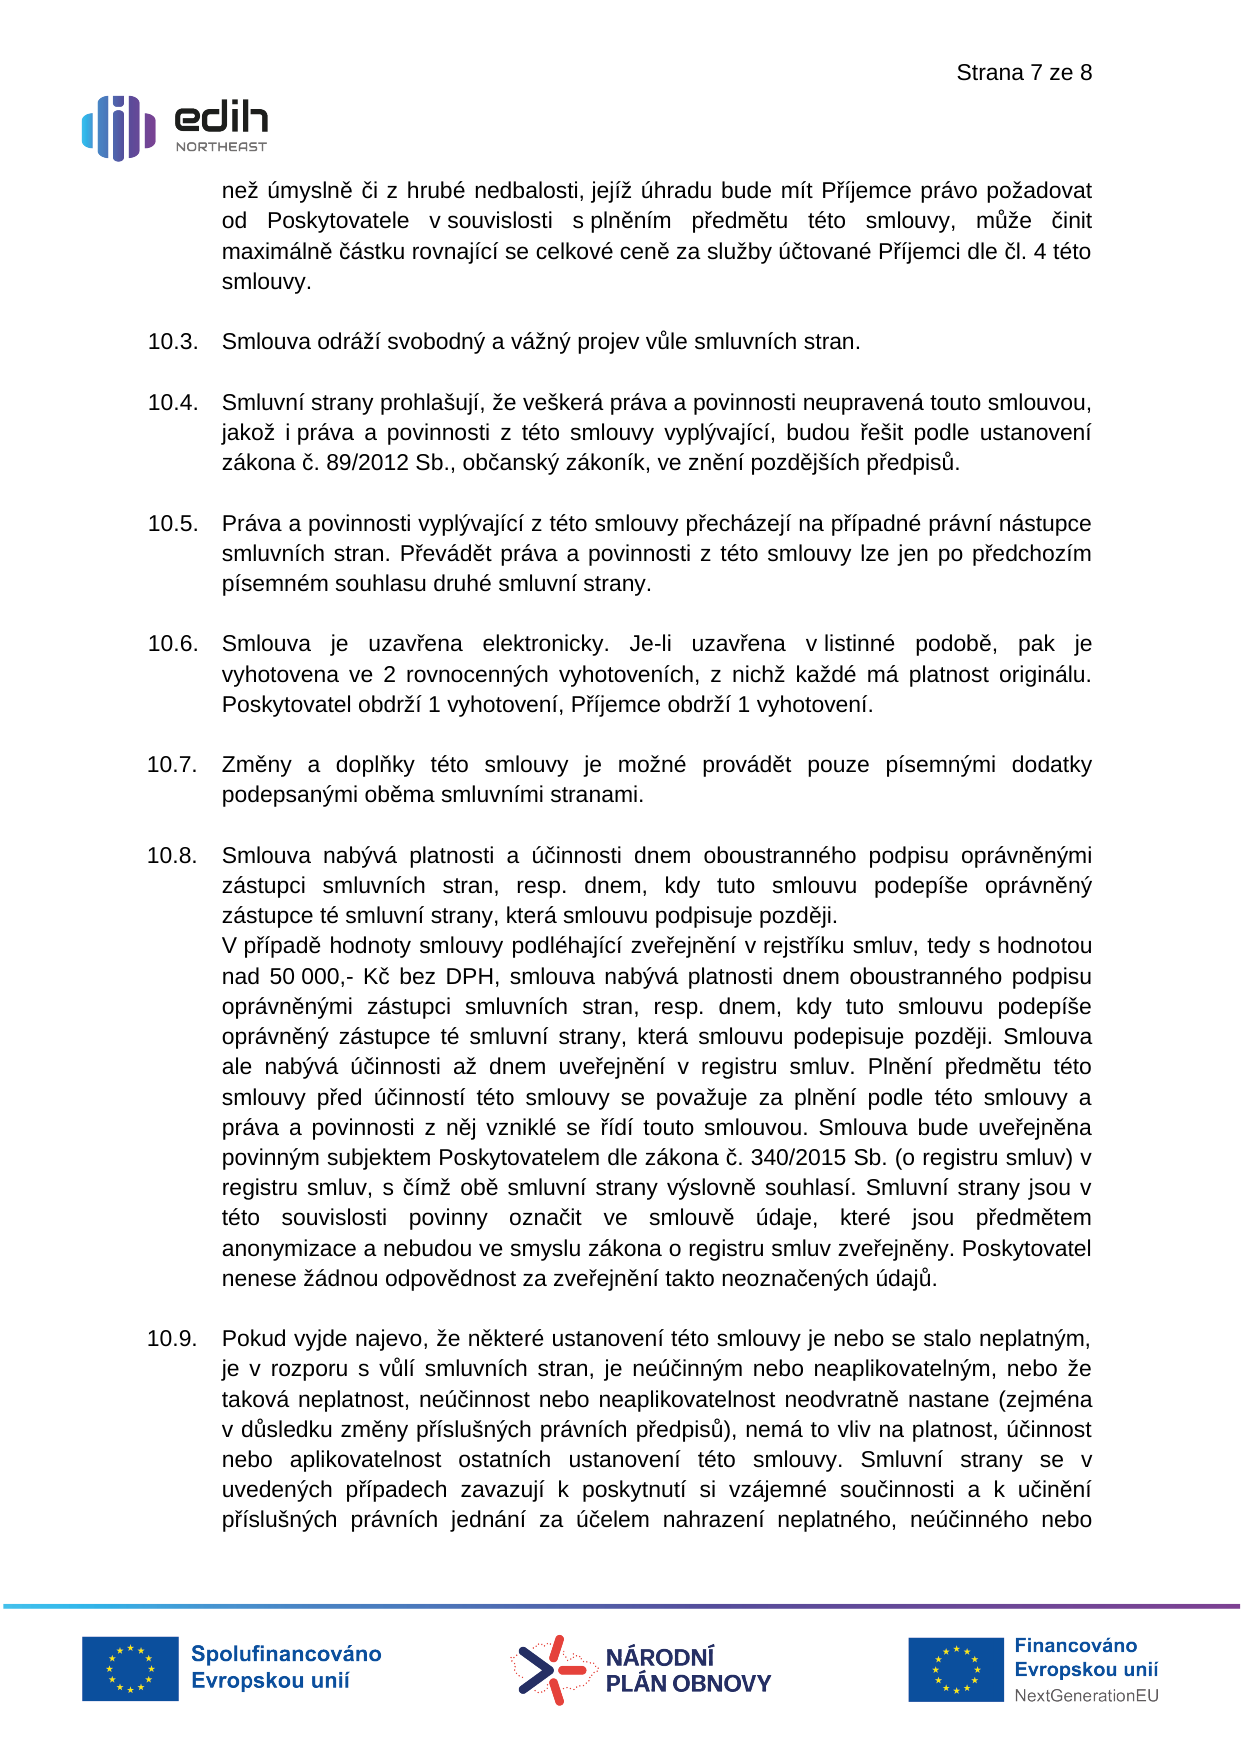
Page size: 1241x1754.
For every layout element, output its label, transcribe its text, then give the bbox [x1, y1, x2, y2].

list Smlouva odráží svobodný a vážný projev vůle smluvních stran. [148, 328, 1092, 354]
list Smluvní strany prohlašují, že veškerá práva a povinnosti neupravená touto smlouvou, jakož i práva a povinnosti z této smlouvy vyplývající, budou řešit podle ustanovení zákona č. 89/2012 Sb., občanský zákoník, ve znění pozdějších předpisů. [148, 389, 1092, 475]
list V případě hodnoty smlouvy podléhající zveřejnění v rejstříku smluv, tedy s hodnotou nad 50 000,- Kč bez DPH, smlouva nabývá platnosti dnem oboustranného podpisu oprávněnými zástupci smluvních stran, resp. dnem, kdy tuto smlouvu podepíše oprávněný zástupce té smluvní strany, která smlouvu podepisuje později. Smlouva ale nabývá účinnosti až dnem uveřejnění v registru smluv. Plnění předmětu této smlouvy před účinností této smlouvy se považuje za plnění podle této smlouvy a práva a povinnosti z něj vzniklé se řídí touto smlouvou. Smlouva bude uveřejněna povinným subjektem Poskytovatelem dle zákona č. 340/2015 Sb. (o registru smluv) v registru smluv, s čímž obě smluvní strany výslovně souhlasí. Smluvní strany jsou v této souvislosti povinny označit ve smlouvě údaje, které jsou předmětem anonymizace a nebudou ve smyslu zákona o registru smluv zveřejněny. Poskytovatel nenese žádnou odpovědnost za zveřejnění takto neoznačených údajů. [222, 932, 1092, 1291]
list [147, 1325, 1092, 1533]
list Smlouva je uzavřena elektronicky. Je-li uzavřena v listinné podobě, pak je vyhotovena ve 2 rovnocenných vyhotoveních, z nichž každé má platnost originálu. Poskytovatel obdrží 1 vyhotovení, Příjemce obdrží 1 vyhotovení. [148, 630, 1092, 717]
list Změny a doplňky této smlouvy je možné provádět pouze písemnými dodatky podepsanými oběma smluvními stranami. [147, 751, 1092, 808]
list Práva a povinnosti vyplývající z této smlouvy přecházejí na případné právní nástupce smluvních stran. Převádět práva a povinnosti z této smlouvy lze jen po předchozím písemném souhlasu druhé smluvní strany. [148, 509, 1092, 596]
list Smlouva nabývá platnosti a účinnosti dnem oboustranného podpisu oprávněnými zástupci smluvních stran, resp. dnem, kdy tuto smlouvu podepíše oprávněný zástupce té smluvní strany, která smlouvu podpisuje později. [147, 842, 1092, 928]
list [148, 177, 1092, 294]
picture [3, 2, 1241, 1753]
